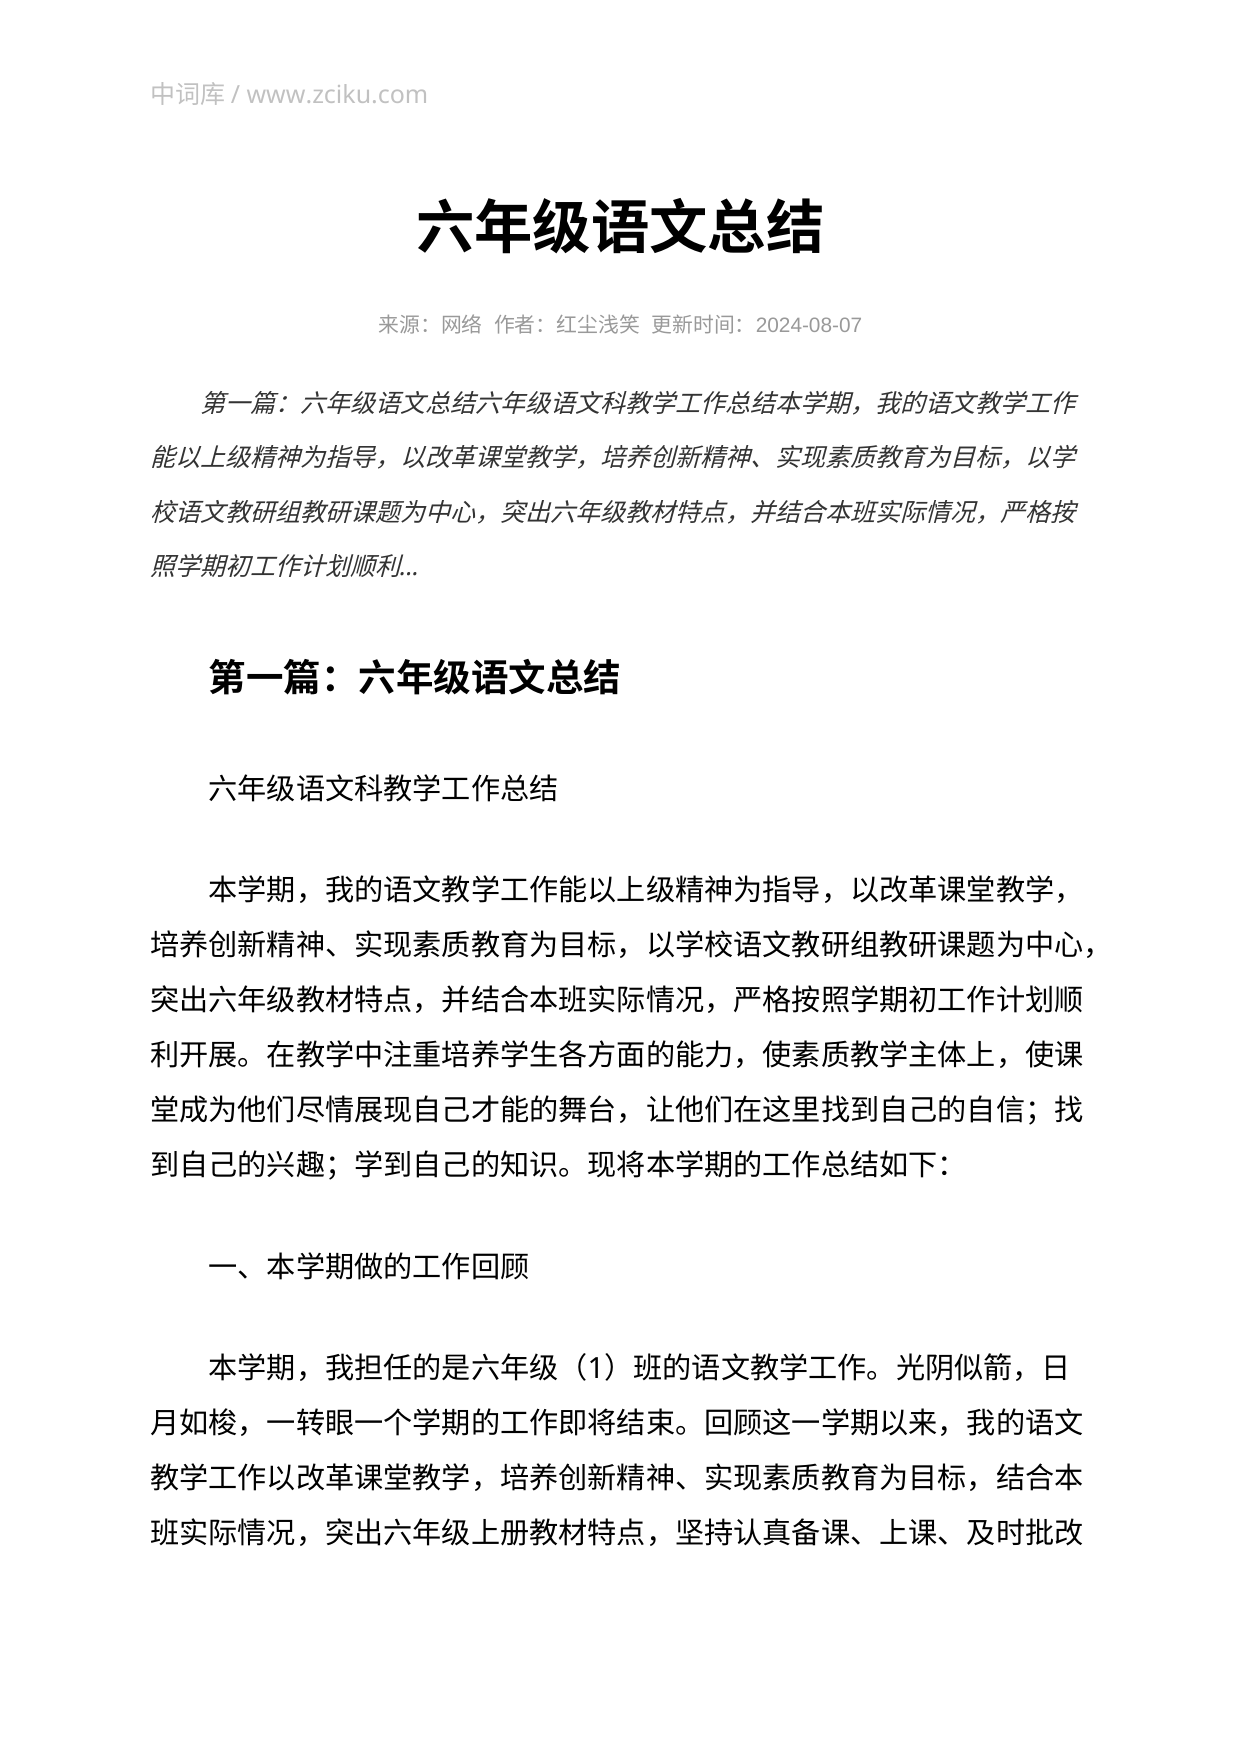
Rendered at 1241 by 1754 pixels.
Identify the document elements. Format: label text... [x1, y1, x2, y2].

text 来源：网络 作者：红尘浅笑 更新时间：2024-08-07 [150, 313, 1090, 337]
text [150, 1345, 1090, 1552]
text 六年级语文科教学工作总结 [150, 765, 1090, 807]
text 第一篇：六年级语文总结六年级语文科教学工作总结本学期，我的语文教学工作能以上级精神为指导，以改革课堂教学，培养创新精神、实现素质教育为目标，以学校语文教研组教研课题为中心，突出六年级教材特点，并结合本班实际情况，严格按照学期初工作计划顺利... [150, 383, 1090, 583]
text 一、本学期做的工作回顾 [150, 1243, 1090, 1286]
text 本学期，我的语文教学工作能以上级精神为指导，以改革课堂教学，培养创新精神、实现素质教育为目标，以学校语文教研组教研课题为中心，突出六年级教材特点，并结合本班实际情况，严格按照学期初工作计划顺利开展。在教学中注重培养学生各方面的能力，使素质教学主体上，使课堂成为他们尽情展现自己才能的舞台，让他们在这里找到自己的自信；找到自己的兴趣；学到自己的知识。现将本学期的工作总结如下： [150, 867, 1090, 1184]
text 第一篇：六年级语文总结 [150, 648, 1090, 702]
subtitle 六年级语文总结 [150, 181, 1090, 266]
